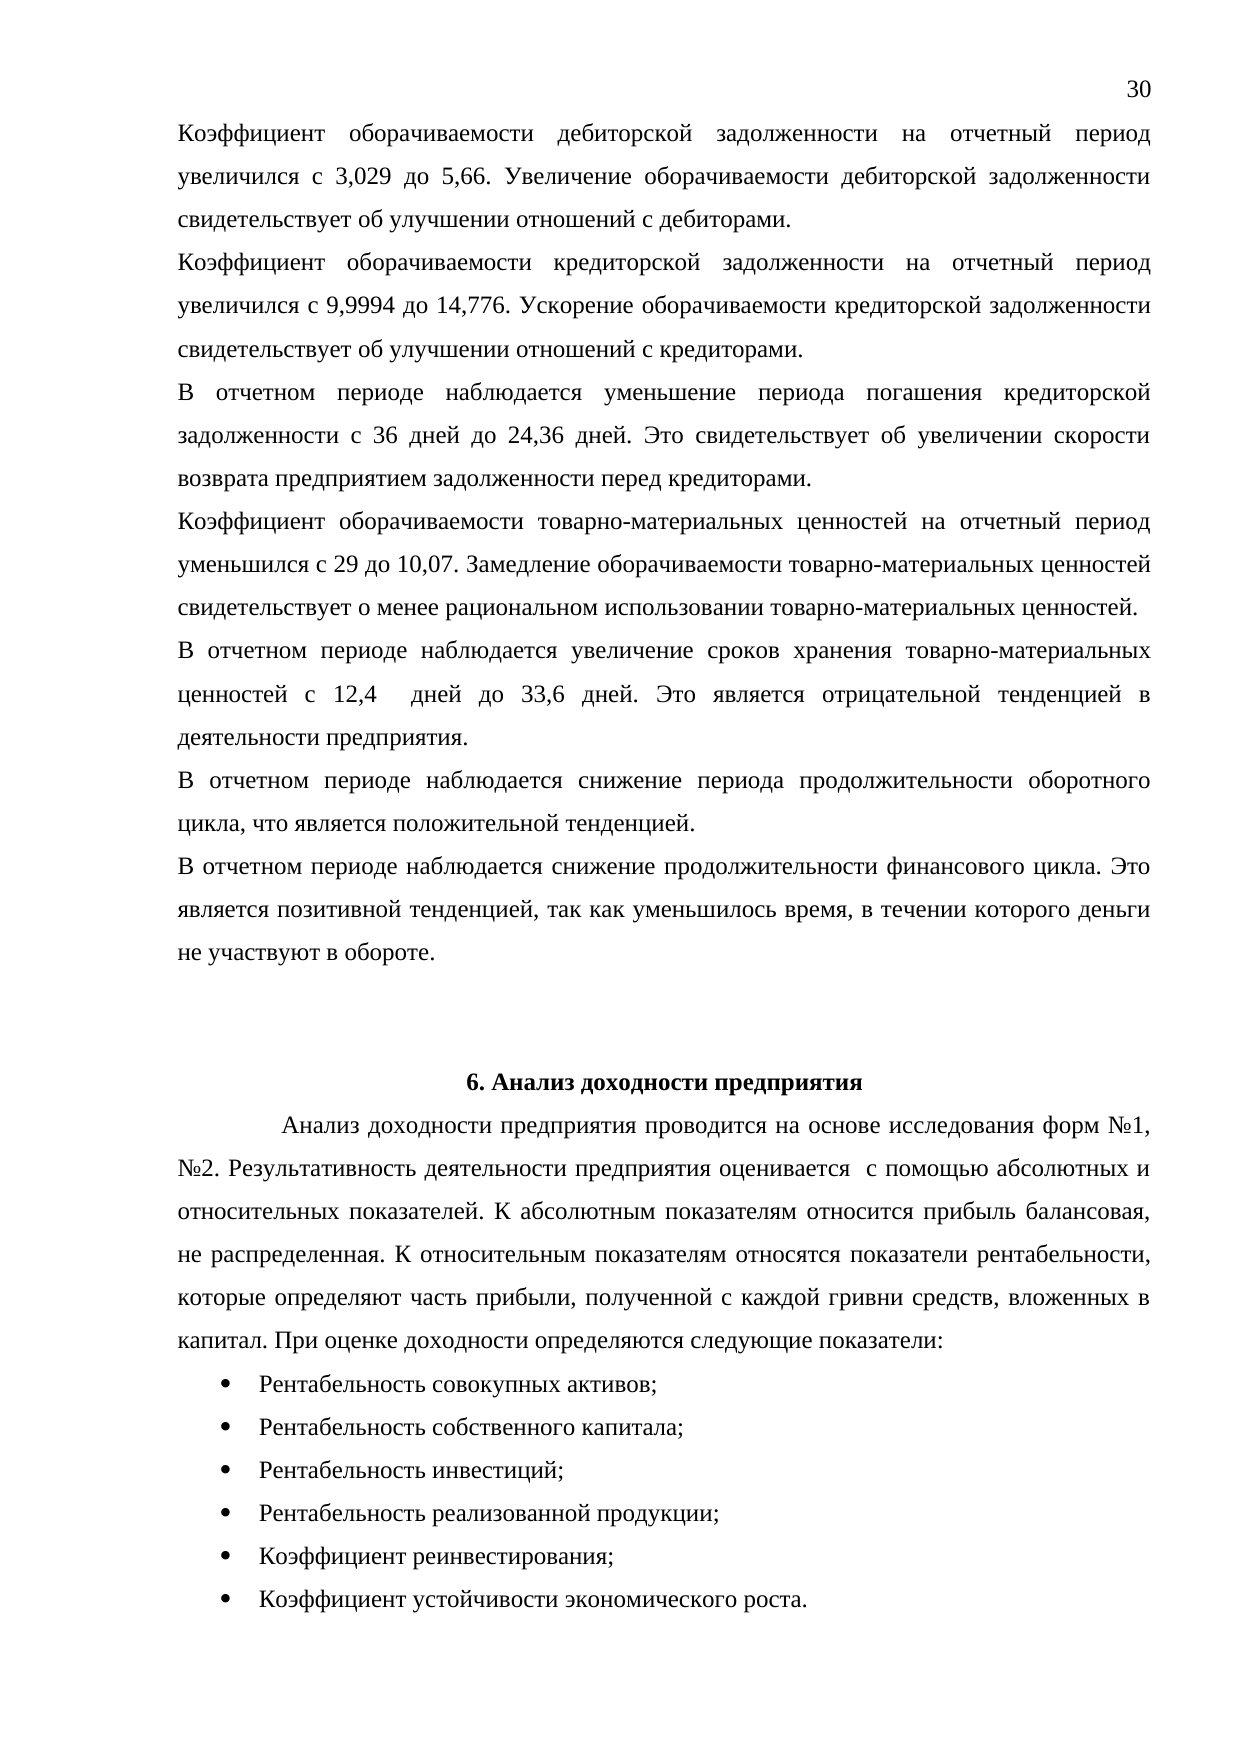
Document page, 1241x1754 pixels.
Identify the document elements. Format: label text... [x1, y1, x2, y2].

text В отчетном периоде наблюдается снижение продолжительности финансового цикла. Это является позитивной тенденцией, так как уменьшилось время, в течении которого деньги не участвуют в обороте. [177, 851, 1152, 966]
text Коэффициент оборачиваемости товарно-материальных ценностей на отчетный период уменьшился с 29 до 10,07. Замедление оборачиваемости товарно-материальных ценностей свидетельствует о менее рациональном использовании товарно-материальных ценностей. [177, 506, 1152, 621]
text В отчетном периоде наблюдается уменьшение периода погашения кредиторской задолженности с 36 дней до 24,36 дней. Это свидетельствует об увеличении скорости возврата предприятием задолженности перед кредиторами. [177, 377, 1152, 492]
list Рентабельность инвестиций; [221, 1455, 1152, 1484]
list Рентабельность совокупных активов; [221, 1369, 1152, 1397]
text Коэффициент оборачиваемости кредиторской задолженности на отчетный период увеличился с 9,9994 до 14,776. Ускорение оборачиваемости кредиторской задолженности свидетельствует об улучшении отношений с кредиторами. [177, 247, 1152, 362]
list Рентабельность реализованной продукции; [221, 1498, 1152, 1527]
list Коэффициент устойчивости экономического роста. [221, 1584, 1152, 1613]
text Анализ доходности предприятия проводится на основе исследования форм №1, №2. Результативность деятельности предприятия оценивается с помощью абсолютных и относительных показателей. К абсолютным показателям относится прибыль балансовая, не распределенная. К относительным показателям относятся показатели рентабельности, которые определяют часть прибыли, полученной с каждой гривни средств, вложенных в капитал. При оценке доходности определяются следующие показатели: [177, 1110, 1152, 1354]
text В отчетном периоде наблюдается увеличение сроков хранения товарно-материальных ценностей с 12,4 дней до 33,6 дней. Это является отрицательной тенденцией в деятельности предприятия. [177, 636, 1152, 751]
list Коэффициент реинвестирования; [221, 1541, 1152, 1570]
text В отчетном периоде наблюдается снижение периода продолжительности оборотного цикла, что является положительной тенденцией. [177, 765, 1152, 837]
text 6. Анализ доходности предприятия [177, 1067, 1152, 1096]
text Коэффициент оборачиваемости дебиторской задолженности на отчетный период увеличился с 3,029 до 5,66. Увеличение оборачиваемости дебиторской задолженности свидетельствует об улучшении отношений с дебиторами. [177, 118, 1152, 233]
list Рентабельность собственного капитала; [221, 1412, 1152, 1441]
